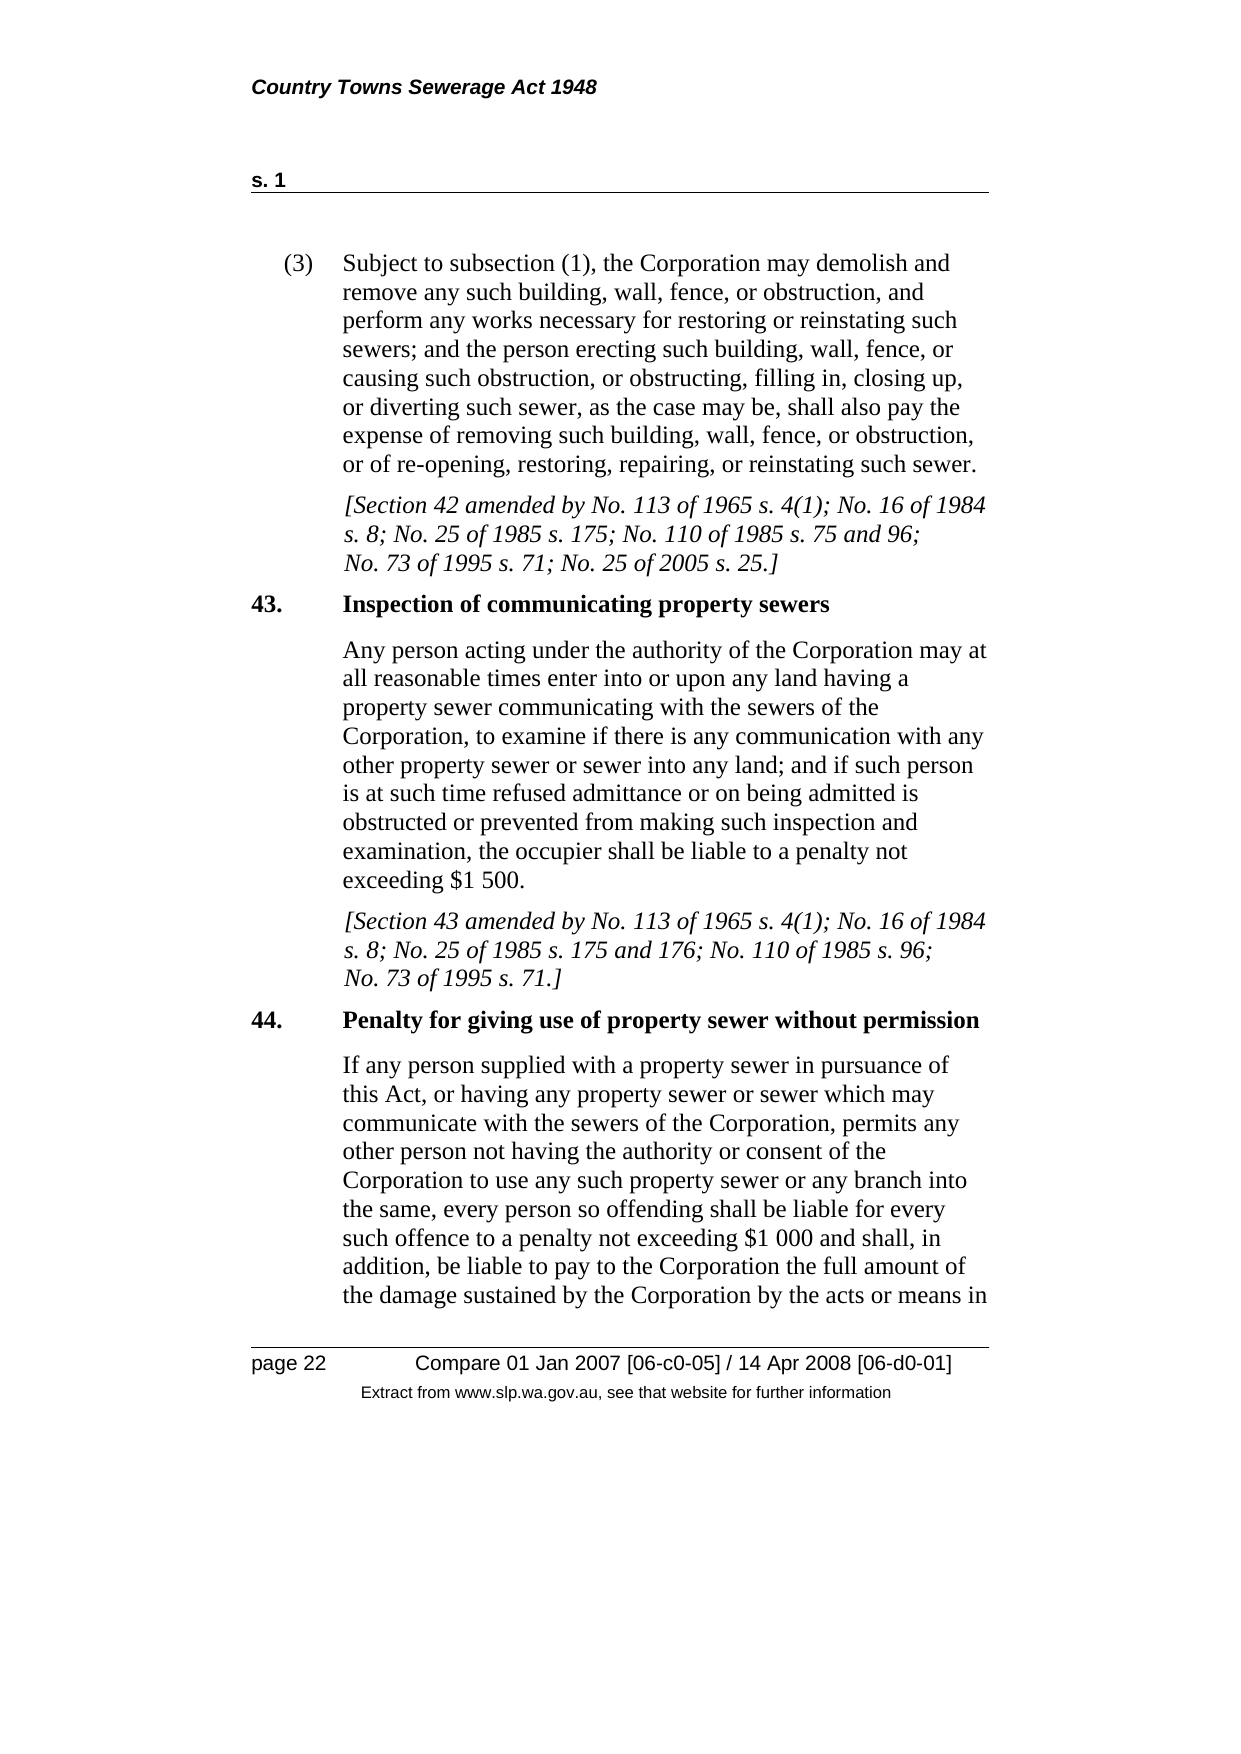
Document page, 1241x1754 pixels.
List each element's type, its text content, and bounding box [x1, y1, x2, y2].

text (3) Subject to subsection (1), the Corporation may demolish and remove any such building, wall, fence, or obstruction, and perform any works necessary for restoring or reinstating such sewers; and the person erecting such building, wall, fence, or causing such obstruction, or obstructing, filling in, closing up, or diverting such sewer, as the case may be, shall also pay the expense of removing such building, wall, fence, or obstruction, or of re-opening, restoring, repairing, or reinstating such sewer. [251, 248, 989, 478]
text [Section 42 amended by No. 113 of 1965 s. 4(1); No. 16 of 1984 s. 8; No. 25 of 1985 s. 175; No. 110 of 1985 s. 75 and 96; No. 73 of 1995 s. 71; No. 25 of 2005 s. 25.] [251, 491, 989, 577]
text [Section 43 amended by No. 113 of 1965 s. 4(1); No. 16 of 1984 s. 8; No. 25 of 1985 s. 175 and 176; No. 110 of 1985 s. 96; No. 73 of 1995 s. 71.] [251, 906, 989, 992]
subtitle 44. Penalty for giving use of property sewer without permission [251, 1005, 989, 1033]
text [251, 1050, 989, 1309]
text Any person acting under the authority of the Corporation may at all reasonable times enter into or upon any land having a property sewer communicating with the sewers of the Corporation, to examine if there is any communication with any other property sewer or sewer into any land; and if such person is at such time refused admittance or on being admitted is obstructed or prevented from making such inspection and examination, the occupier shall be liable to a penalty not exceeding $1 500. [251, 635, 989, 893]
subtitle 43. Inspection of communicating property sewers [251, 589, 989, 618]
